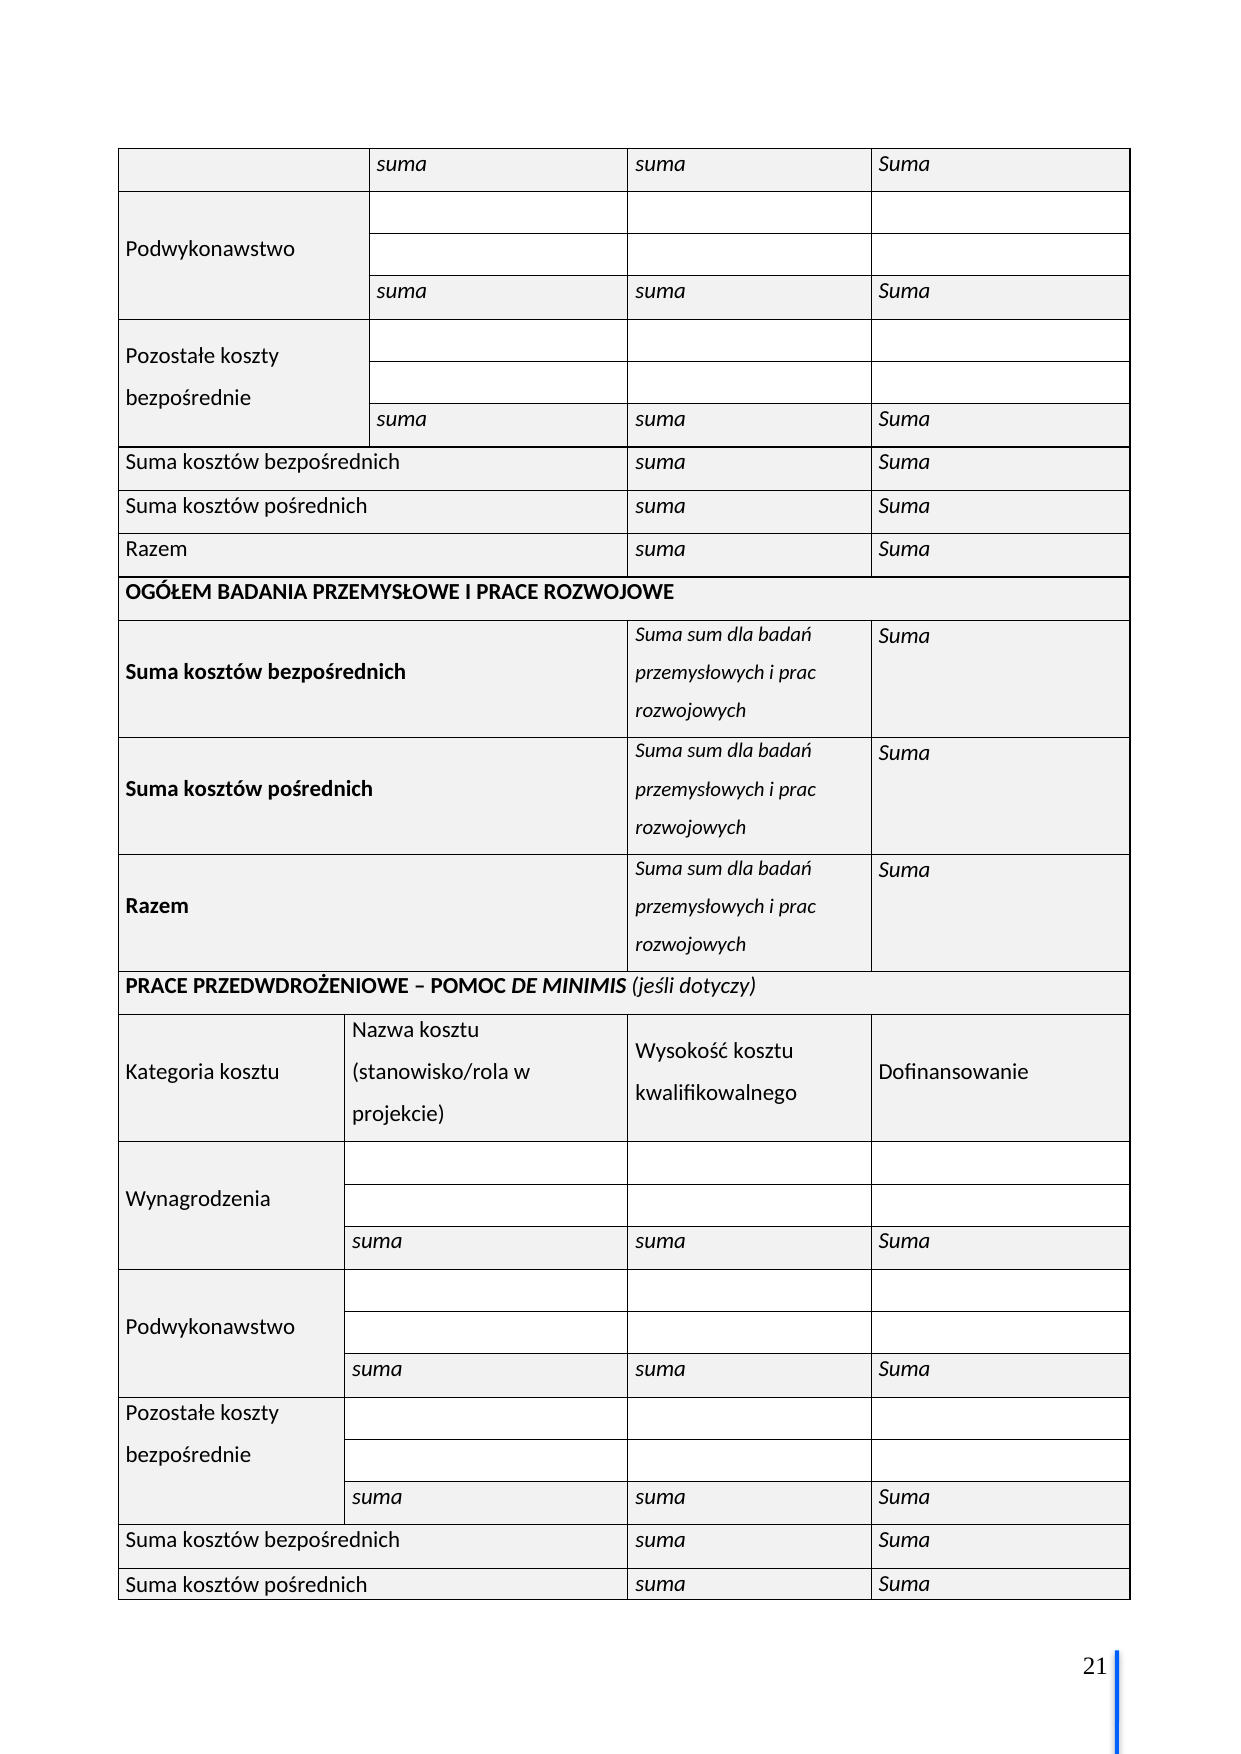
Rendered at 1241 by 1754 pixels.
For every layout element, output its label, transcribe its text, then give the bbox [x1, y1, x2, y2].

table_cell [345, 1440, 627, 1481]
table_cell [628, 1398, 871, 1439]
table_cell Suma [872, 149, 1129, 191]
table_cell [345, 1312, 627, 1353]
table_cell [628, 192, 871, 233]
table_cell [872, 362, 1129, 403]
table_cell [872, 1440, 1129, 1481]
table_cell Nazwa kosztu (stanowisko/rola w projekcie) [345, 1015, 627, 1141]
table_cell Suma [872, 404, 1129, 446]
table_cell [370, 234, 627, 275]
table_cell [345, 1185, 627, 1226]
table_cell [628, 362, 871, 403]
table_cell Suma [872, 855, 1129, 971]
table_cell Kategoria kosztu [119, 1015, 344, 1141]
table_cell suma [370, 276, 627, 319]
table_cell Wysokość kosztu kwalifikowalnego [628, 1015, 871, 1141]
table_cell suma [370, 404, 627, 446]
table_cell Pozostałe koszty bezpośrednie [119, 1398, 344, 1524]
table_cell [872, 192, 1129, 233]
table_cell [628, 320, 871, 361]
table_cell [628, 1440, 871, 1481]
table_cell Suma kosztów bezpośrednich [119, 621, 627, 737]
table_cell Suma [872, 1525, 1129, 1568]
table_cell Suma [872, 1569, 1129, 1599]
table_cell suma [628, 404, 871, 446]
table_cell [872, 1312, 1129, 1353]
table_cell Podwykonawstwo [119, 192, 369, 319]
table_cell Suma [872, 738, 1129, 854]
table_cell [872, 1142, 1129, 1183]
table_cell Suma [872, 448, 1129, 490]
table_cell suma [345, 1227, 627, 1269]
table_cell Suma [872, 621, 1129, 737]
table_cell Suma sum dla badań przemysłowych i prac rozwojowych [628, 855, 871, 971]
table_cell Suma sum dla badań przemysłowych i prac rozwojowych [628, 621, 871, 737]
table_cell Pozostałe koszty bezpośrednie [119, 320, 369, 446]
table_cell [872, 234, 1129, 275]
table_cell Suma kosztów pośrednich [119, 491, 627, 533]
table_cell Wynagrodzenia [119, 1142, 344, 1269]
table_cell Suma [872, 534, 1129, 576]
table_cell [628, 1312, 871, 1353]
table_cell Razem [119, 534, 627, 576]
table_cell [345, 1142, 627, 1183]
table_cell [872, 1185, 1129, 1226]
table_cell suma [628, 149, 871, 191]
table_cell suma [628, 1569, 871, 1599]
table_cell Suma kosztów bezpośrednich [119, 1525, 627, 1568]
table_cell Suma sum dla badań przemysłowych i prac rozwojowych [628, 738, 871, 854]
table_cell suma [628, 1525, 871, 1568]
table_cell suma [628, 448, 871, 490]
table_cell Razem [119, 855, 627, 971]
table_cell OGÓŁEM BADANIA PRZEMYSŁOWE I PRACE ROZWOJOWE [119, 578, 1129, 620]
table_cell suma [628, 1227, 871, 1269]
table_cell [628, 1142, 871, 1183]
table_cell Suma [872, 491, 1129, 533]
table_cell Dofinansowanie [872, 1015, 1129, 1141]
table_cell Suma [872, 1482, 1129, 1524]
table_cell [628, 1185, 871, 1226]
table_cell Suma kosztów bezpośrednich [119, 448, 627, 490]
table_cell suma [628, 534, 871, 576]
table_cell suma [628, 276, 871, 319]
table_cell Suma kosztów pośrednich [119, 738, 627, 854]
table_cell [872, 1270, 1129, 1311]
table_cell Suma [872, 276, 1129, 319]
table_cell suma [345, 1354, 627, 1397]
table_cell [872, 320, 1129, 361]
table_cell [628, 1270, 871, 1311]
table_cell suma [628, 1354, 871, 1397]
table_cell suma [628, 491, 871, 533]
table_cell [628, 234, 871, 275]
table_cell [345, 1270, 627, 1311]
table_cell Podwykonawstwo [119, 1270, 344, 1397]
table_cell PRACE PRZEDWDROŻENIOWE – POMOC DE MINIMIS (jeśli dotyczy) [119, 972, 1129, 1014]
table_cell suma [628, 1482, 871, 1524]
table_cell Suma [872, 1227, 1129, 1269]
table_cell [119, 1569, 627, 1599]
table_cell suma [345, 1482, 627, 1524]
table_cell [872, 1398, 1129, 1439]
table_cell [370, 362, 627, 403]
table_cell [370, 192, 627, 233]
table_cell Suma [872, 1354, 1129, 1397]
table_cell [345, 1398, 627, 1439]
table_cell suma [370, 149, 627, 191]
table_cell [370, 320, 627, 361]
